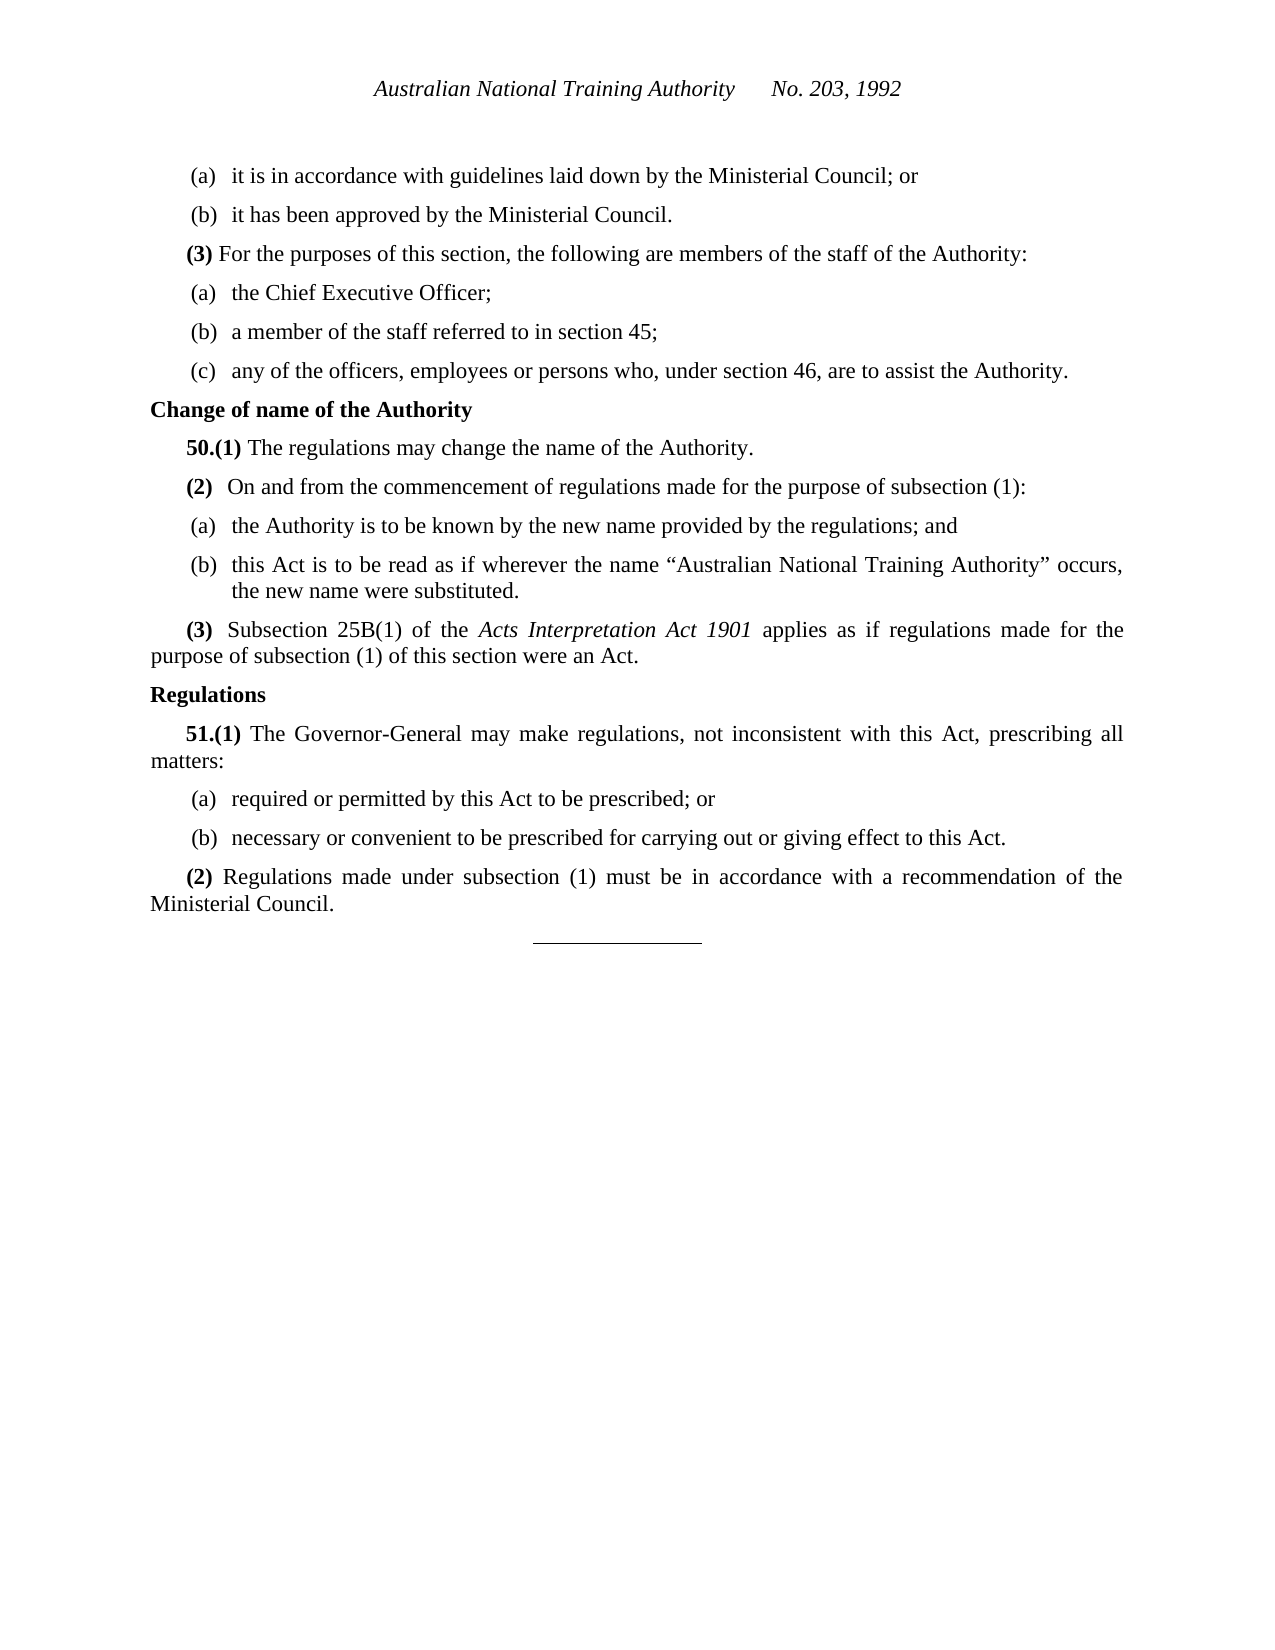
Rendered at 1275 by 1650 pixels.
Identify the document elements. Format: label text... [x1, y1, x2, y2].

text Change of name of the Authority [150, 396, 1125, 422]
list it is in accordance with guidelines laid down by the Ministerial Council; or [190, 162, 1125, 189]
text (3) Subsection 25B(1) of the Acts Interpretation Act 1901 applies as if regulations made for the purpose of subsection (1) of this section were an Act. [151, 616, 1125, 669]
text 51.(1) The Governor-General may make regulations, not inconsistent with this Act, prescribing all matters: [151, 720, 1125, 773]
list a member of the staff referred to in section 45; [191, 318, 1125, 344]
text Regulations [150, 681, 1125, 708]
text (2) On and from the commencement of regulations made for the purpose of subsection (1): [151, 473, 1125, 500]
list it has been approved by the Ministerial Council. [191, 201, 1125, 228]
list this Act is to be read as if wherever the name “Australian National Training Authority” occurs, the new name were substituted. [190, 551, 1125, 604]
text 50.(1) The regulations may change the name of the Authority. [186, 434, 1125, 461]
list the Chief Executive Officer; [191, 279, 1125, 305]
list required or permitted by this Act to be prescribed; or [191, 786, 1125, 812]
list necessary or convenient to be prescribed for carrying out or giving effect to this Act. [191, 824, 1125, 851]
text (3) For the purposes of this section, the following are members of the staff of the Authority: [151, 240, 1125, 267]
list any of the officers, employees or persons who, under section 46, are to assist the Authority. [190, 357, 1125, 383]
text (2) Regulations made under subsection (1) must be in accordance with a recommendation of the Ministerial Council. [150, 863, 1125, 916]
list the Authority is to be known by the new name provided by the regulations; and [190, 512, 1125, 538]
